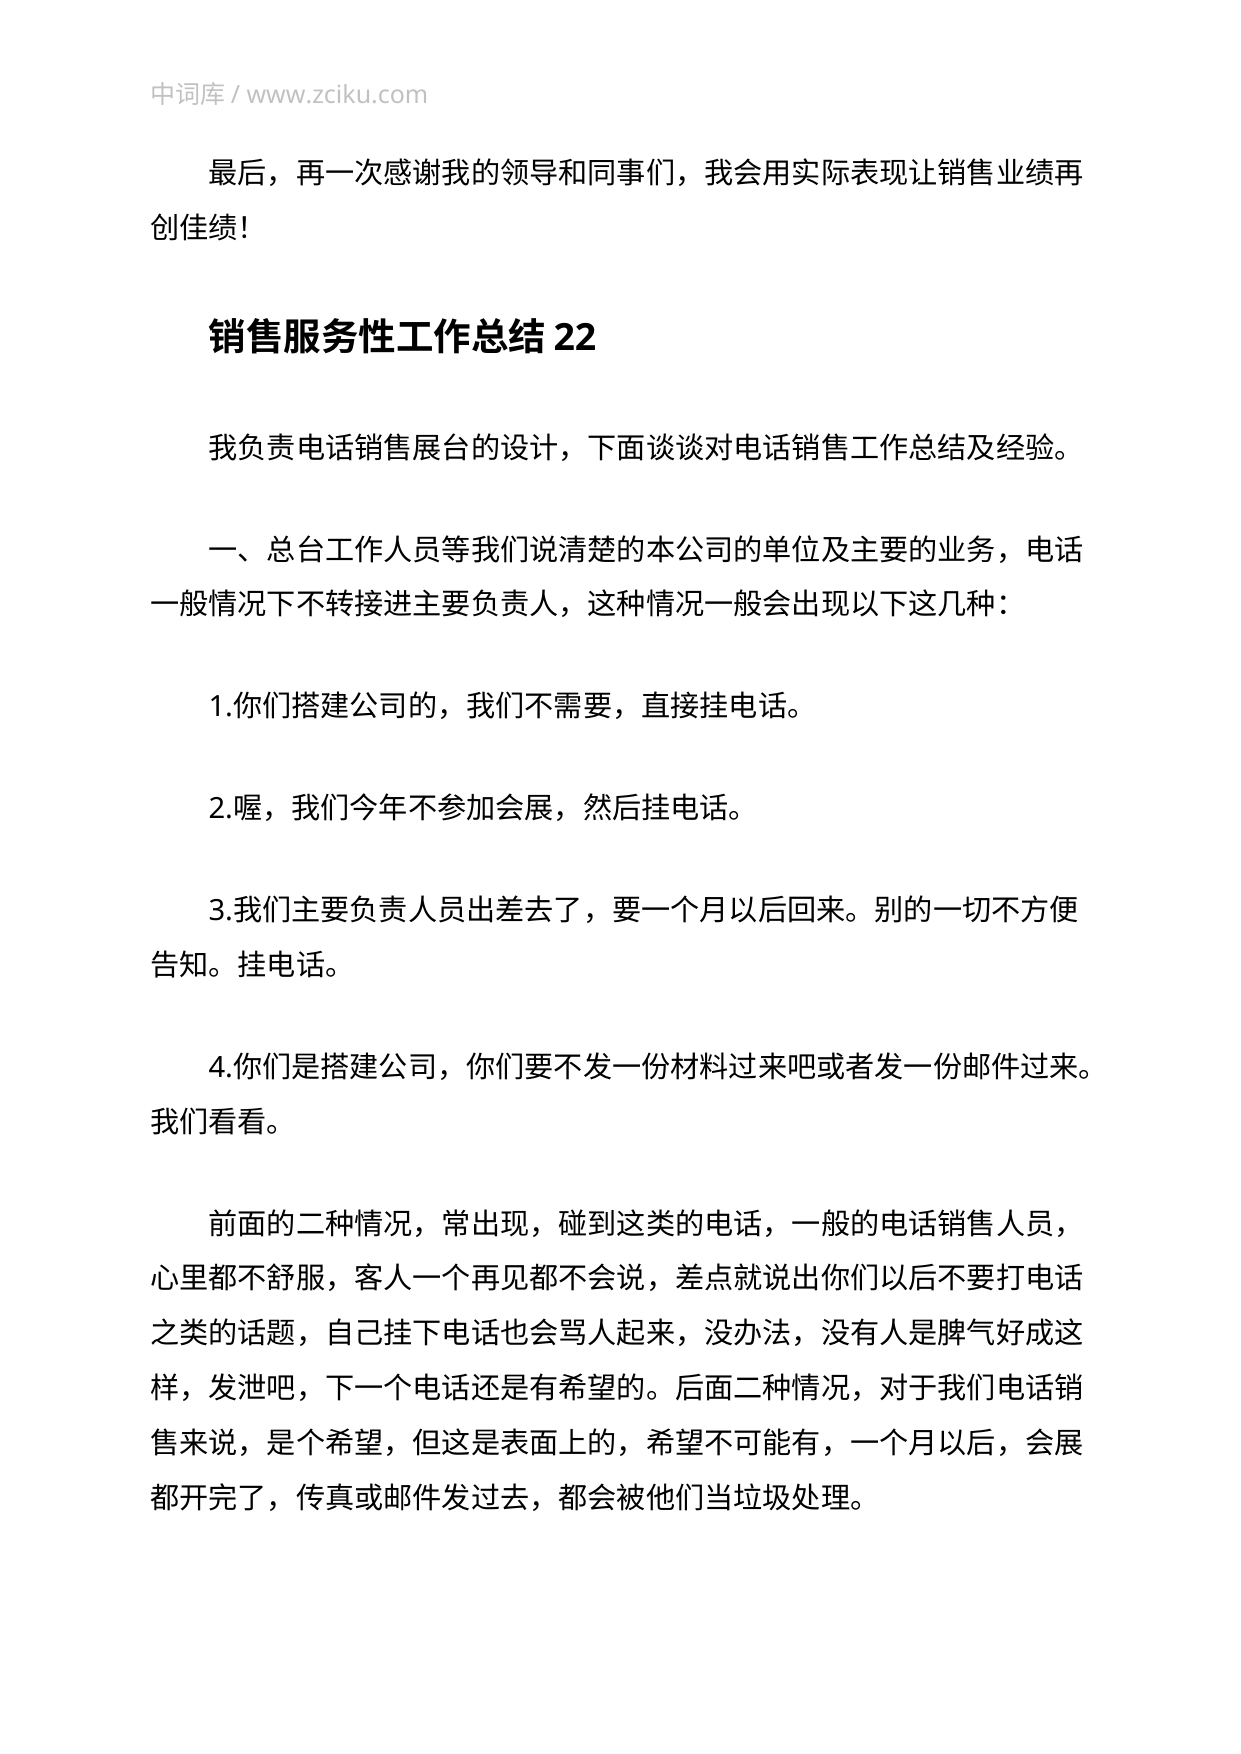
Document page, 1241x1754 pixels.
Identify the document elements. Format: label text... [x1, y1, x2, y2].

text 1.你们搭建公司的，我们不需要，直接挂电话。 [150, 683, 1090, 725]
text 我负责电话销售展台的设计，下面谈谈对电话销售工作总结及经验。 [150, 424, 1090, 467]
text 4.你们是搭建公司，你们要不发一份材料过来吧或者发一份邮件过来。我们看看。 [150, 1043, 1090, 1141]
text 前面的二种情况，常出现，碰到这类的电话，一般的电话销售人员，心里都不舒服，客人一个再见都不会说，差点就说出你们以后不要打电话之类的话题，自己挂下电话也会骂人起来，没办法，没有人是脾气好成这样，发泄吧，下一个电话还是有希望的。后面二种情况，对于我们电话销售来说，是个希望，但这是表面上的，希望不可能有，一个月以后，会展都开完了，传真或邮件发过去，都会被他们当垃圾处理。 [150, 1200, 1090, 1517]
text 一、总台工作人员等我们说清楚的本公司的单位及主要的业务，电话一般情况下不转接进主要负责人，这种情况一般会出现以下这几种： [150, 526, 1090, 623]
text 3.我们主要负责人员出差去了，要一个月以后回来。别的一切不方便告知。挂电话。 [150, 887, 1090, 984]
text 最后，再一次感谢我的领导和同事们，我会用实际表现让销售业绩再创佳绩！ [150, 150, 1090, 247]
text 2.喔，我们今年不参加会展，然后挂电话。 [150, 785, 1090, 827]
text 销售服务性工作总结22 [150, 307, 1090, 361]
